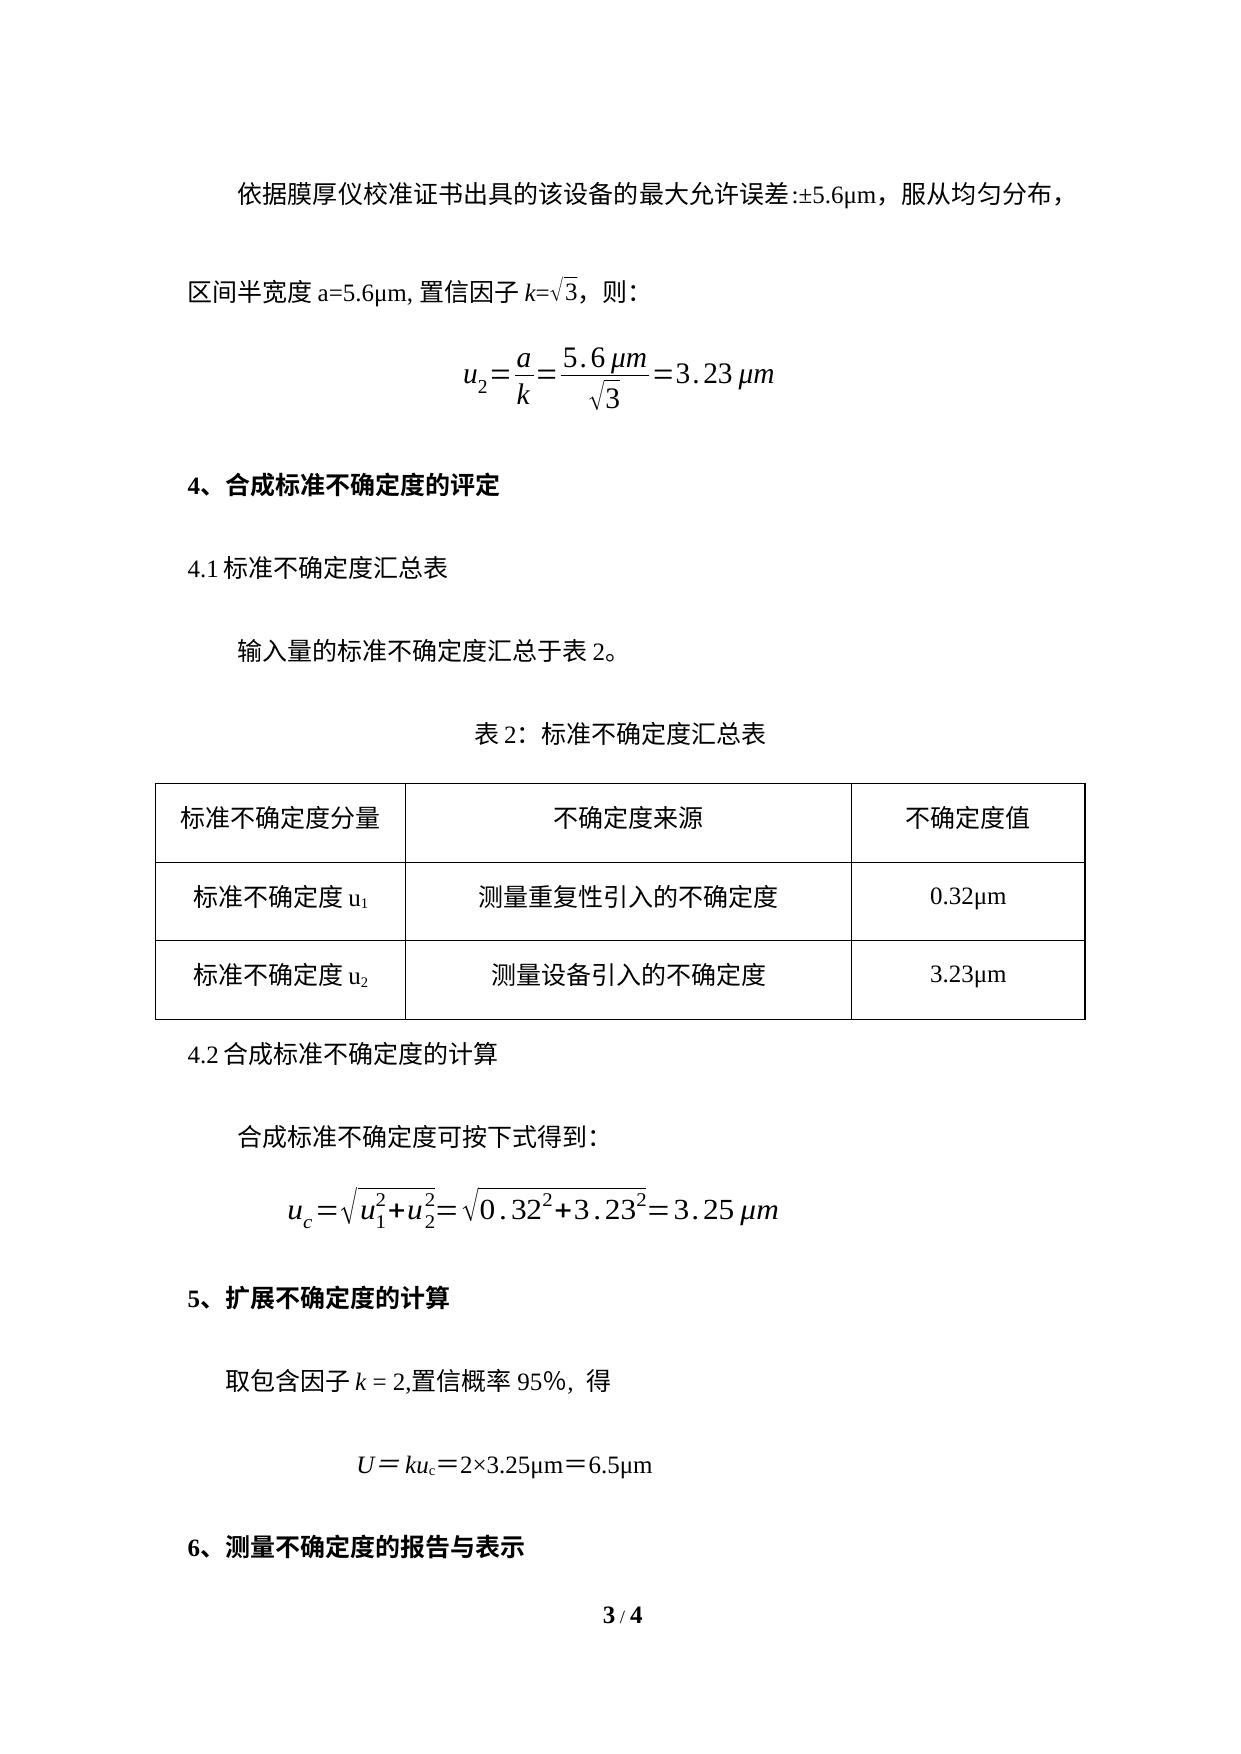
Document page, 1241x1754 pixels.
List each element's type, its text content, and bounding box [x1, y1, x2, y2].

text U＝ kuc＝2×3.25μm＝6.5μm [269, 1430, 1053, 1495]
table_cell 标准不确定度u1 [156, 863, 405, 940]
table_cell 3.23μm [852, 941, 1084, 1019]
text 4、合成标准不确定度的评定 [187, 451, 1053, 516]
table_header 标准不确定度分量 [156, 784, 405, 862]
table_header 不确定度值 [852, 784, 1084, 862]
table_cell 测量设备引入的不确定度 [406, 941, 851, 1019]
table_cell 测量重复性引入的不确定度 [406, 863, 851, 940]
text 取包含因子k = 2,置信概率 95％, 得 [225, 1347, 1053, 1412]
table_header 不确定度来源 [406, 784, 851, 862]
text 输入量的标准不确定度汇总于表2。 [187, 617, 1053, 682]
text 合成标准不确定度可按下式得到： [187, 1103, 1053, 1168]
table_cell 标准不确定度u2 [156, 941, 405, 1019]
text 6、测量不确定度的报告与表示 [187, 1513, 1053, 1578]
text 依据膜厚仪校准证书出具的该设备的最大允许误差:±5.6μm，服从均匀分布，区间半宽度a=5.6μm, 置信因子k=，则： [187, 160, 1053, 323]
text 4.1标准不确定度汇总表 [187, 534, 1053, 599]
text 表2：标准不确定度汇总表 [187, 700, 1053, 765]
table_cell 0.32μm [852, 863, 1084, 940]
text 4.2合成标准不确定度的计算 [187, 1020, 1053, 1085]
text 5、扩展不确定度的计算 [187, 1264, 1053, 1329]
